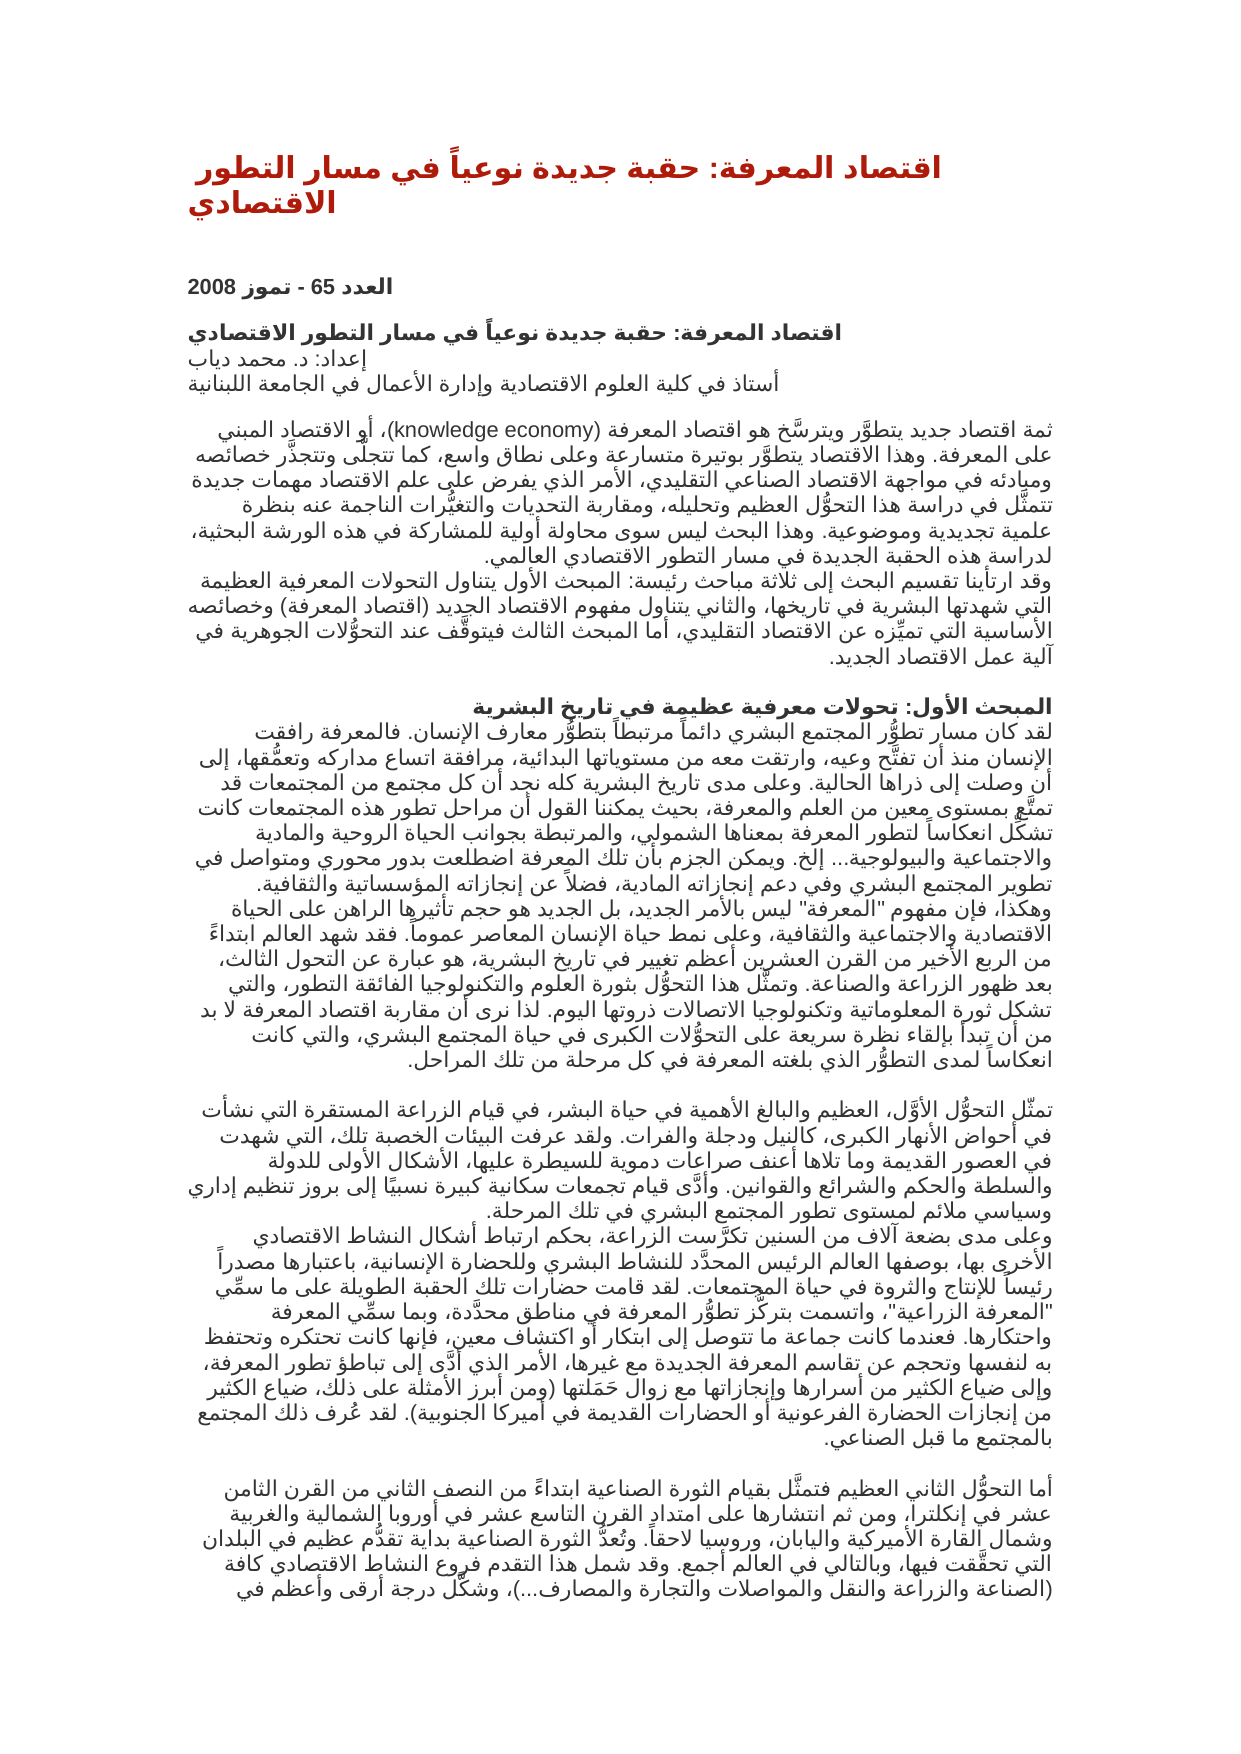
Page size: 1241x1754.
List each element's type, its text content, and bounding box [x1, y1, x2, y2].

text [187, 1450, 1053, 1602]
text تمثّل التحوُّل الأوَّل، العظيم والبالغ الأهمية في حياة البشر، في قيام الزراعة المستقرة التي نشأت في أحواض الأنهار الكبرى، كالنيل ودجلة والفرات. ولقد عرفت البيئات الخصبة تلك، التي شهدت في العصور القديمة وما تلاها أعنف صراعات دموية للسيطرة عليها، الأشكال الأولى للدولة والسلطة والحكم والشرائع والقوانين. وأدَّى قيام تجمعات سكانية كبيرة نسبيًا إلى بروز تنظيم إداري وسياسي ملائم لمستوى تطور المجتمع البشري في تلك المرحلة. [187, 1072, 1053, 1223]
text العدد 65 - تموز 2008 [187, 274, 1053, 299]
text ثمة اقتصاد جديد يتطوَّر ويترسَّخ هو اقتصاد المعرفة (knowledge economy)، أو الاقتصاد المبني على المعرفة. وهذا الاقتصاد يتطوَّر بوتيرة متسارعة وعلى نطاق واسع، كما تتجلَّى وتتجذَّر خصائصه ومبادئه في مواجهة الاقتصاد الصناعي التقليدي، الأمر الذي يفرض على علم الاقتصاد مهمات جديدة تتمثَّل في دراسة هذا التحوُّل العظيم وتحليله، ومقاربة التحديات والتغيُّرات الناجمة عنه بنظرة علمية تجديدية وموضوعية. وهذا البحث ليس سوى محاولة أولية للمشاركة في هذه الورشة البحثية، لدراسة هذه الحقبة الجديدة في مسار التطور الاقتصادي العالمي. [187, 417, 1053, 568]
text اقتصاد المعرفة: حقبة جديدة نوعياً في مسار التطور الاقتصادي [187, 150, 1053, 219]
text لقد كان مسار تطوُّر المجتمع البشري دائماً مرتبطاً بتطوُّر معارف الإنسان. فالمعرفة رافقت الإنسان منذ أن تفتَّح وعيه، وارتقت معه من مستوياتها البدائية، مرافقة اتساع مداركه وتعمُّقها، إلى أن وصلت إلى ذراها الحالية. وعلى مدى تاريخ البشرية كله نجد أن كل مجتمع من المجتمعات قد تمتَّع بمستوى معين من العلم والمعرفة، بحيث يمكننا القول أن مراحل تطور هذه المجتمعات كانت تشكِّل انعكاساً لتطور المعرفة بمعناها الشمولي، والمرتبطة بجوانب الحياة الروحية والمادية والاجتماعية والبيولوجية... إلخ. ويمكن الجزم بأن تلك المعرفة اضطلعت بدور محوري ومتواصل في تطوير المجتمع البشري وفي دعم إنجازاته المادية، فضلاً عن إنجازاته المؤسساتية والثقافية. [187, 719, 1053, 896]
text اقتصاد المعرفة: حقبة جديدة نوعياً في مسار التطور الاقتصادي إعداد: د. محمد دياب أستاذ في كلية العلوم الاقتصادية وإدارة الأعمال في الجامعة اللبنانية [187, 320, 1053, 396]
text المبحث الأول: تحولات معرفية عظيمة في تاريخ البشرية [187, 694, 1053, 719]
text وعلى مدى بضعة آلاف من السنين تكرَّست الزراعة، بحكم ارتباط أشكال النشاط الاقتصادي الأخرى بها، بوصفها العالم الرئيس المحدَّد للنشاط البشري وللحضارة الإنسانية، باعتبارها مصدراً رئيساً للإنتاج والثروة في حياة المجتمعات. لقد قامت حضارات تلك الحقبة الطويلة على ما سمِّي "المعرفة الزراعية"، واتسمت بتركُّز تطوُّر المعرفة في مناطق محدَّدة، وبما سمِّي المعرفة واحتكارها. فعندما كانت جماعة ما تتوصل إلى ابتكار أو اكتشاف معين، فإنها كانت تحتكره وتحتفظ به لنفسها وتحجم عن تقاسم المعرفة الجديدة مع غيرها، الأمر الذي أدَّى إلى تباطؤ تطور المعرفة، وإلى ضياع الكثير من أسرارها وإنجازاتها مع زوال حَمَلتها (ومن أبرز الأمثلة على ذلك، ضياع الكثير من إنجازات الحضارة الفرعونية أو الحضارات القديمة في أميركا الجنوبية). لقد عُرف ذلك المجتمع بالمجتمع ما قبل الصناعي. [187, 1223, 1053, 1450]
text وقد ارتأينا تقسيم البحث إلى ثلاثة مباحث رئيسة: المبحث الأول يتناول التحولات المعرفية العظيمة التي شهدتها البشرية في تاريخها، والثاني يتناول مفهوم الاقتصاد الجديد (اقتصاد المعرفة) وخصائصه الأساسية التي تميِّزه عن الاقتصاد التقليدي، أما المبحث الثالث فيتوقَّف عند التحوُّلات الجوهرية في آلية عمل الاقتصاد الجديد. [187, 568, 1053, 669]
text وهكذا، فإن مفهوم "المعرفة" ليس بالأمر الجديد، بل الجديد هو حجم تأثيرها الراهن على الحياة الاقتصادية والاجتماعية والثقافية، وعلى نمط حياة الإنسان المعاصر عموماً. فقد شهد العالم ابتداءً من الربع الأخير من القرن العشرين أعظم تغيير في تاريخ البشرية، هو عبارة عن التحول الثالث، بعد ظهور الزراعة والصناعة. وتمثَّل هذا التحوُّل بثورة العلوم والتكنولوجيا الفائقة التطور، والتي تشكل ثورة المعلوماتية وتكنولوجيا الاتصالات ذروتها اليوم. لذا نرى أن مقاربة اقتصاد المعرفة لا بد من أن تبدأ بإلقاء نظرة سريعة على التحوُّلات الكبرى في حياة المجتمع البشري، والتي كانت انعكاساً لمدى التطوُّر الذي بلغته المعرفة في كل مرحلة من تلك المراحل. [187, 896, 1053, 1072]
